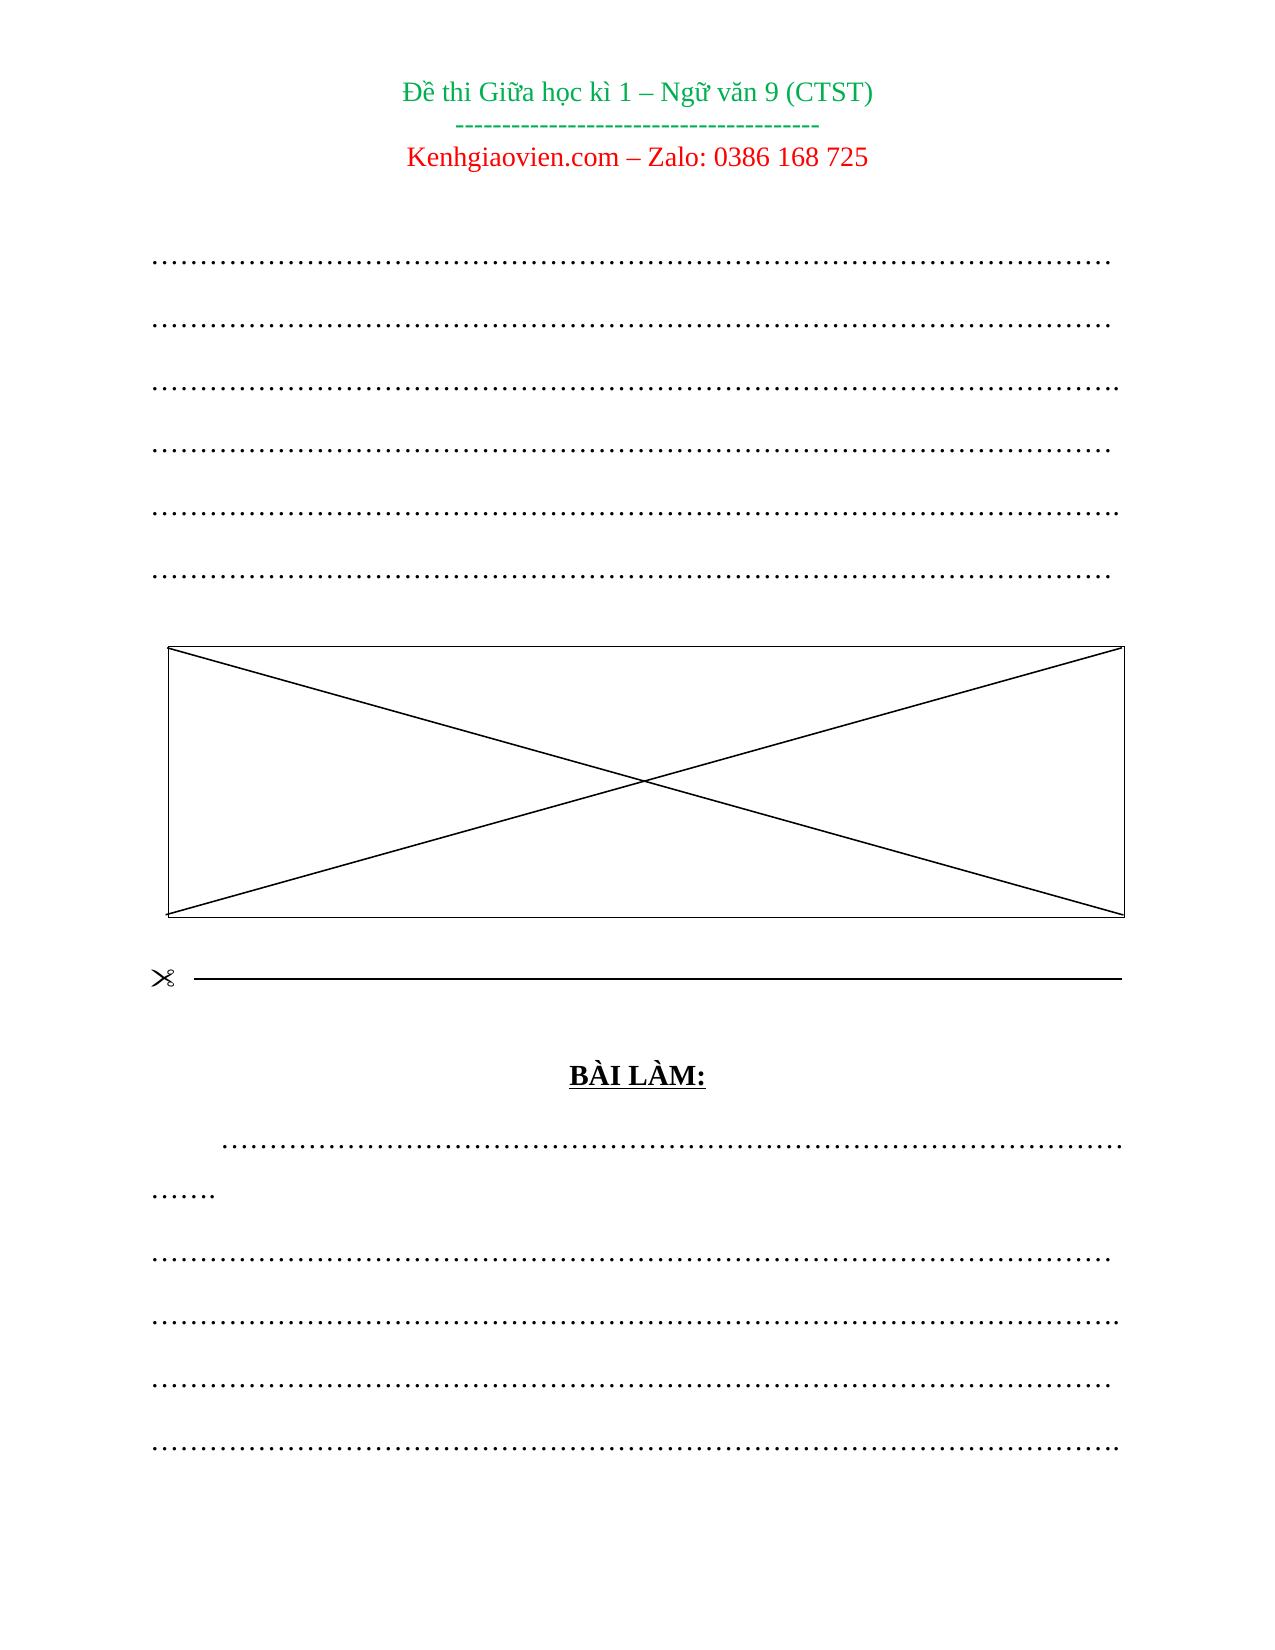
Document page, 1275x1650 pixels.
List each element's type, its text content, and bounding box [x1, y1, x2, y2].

text ……………………………………………………………………………………… [150, 551, 1125, 584]
text BÀI LÀM: [150, 1058, 1125, 1092]
text ……………………………………………………………………………………… [150, 1234, 1125, 1268]
text ………………………………………………………………………………………. [150, 1297, 1125, 1331]
text ……………………………………………………………………………………… [150, 237, 1125, 271]
table_header [169, 783, 1124, 917]
text ……………………………………………………………………………………… [150, 1360, 1125, 1394]
table_header [171, 647, 1118, 780]
text ………………………………………………………………………………………. [150, 1121, 1125, 1205]
table_header [651, 647, 1124, 914]
text ……………………………………………………………………………………… [150, 425, 1125, 459]
text ……………………………………………………………………………………… [150, 300, 1125, 333]
text ………………………………………………………………………………………. [150, 488, 1125, 522]
table_header [169, 650, 638, 912]
text ………………………………………………………………………………………. [150, 363, 1125, 396]
text ………………………………………………………………………………………. [150, 1423, 1125, 1456]
